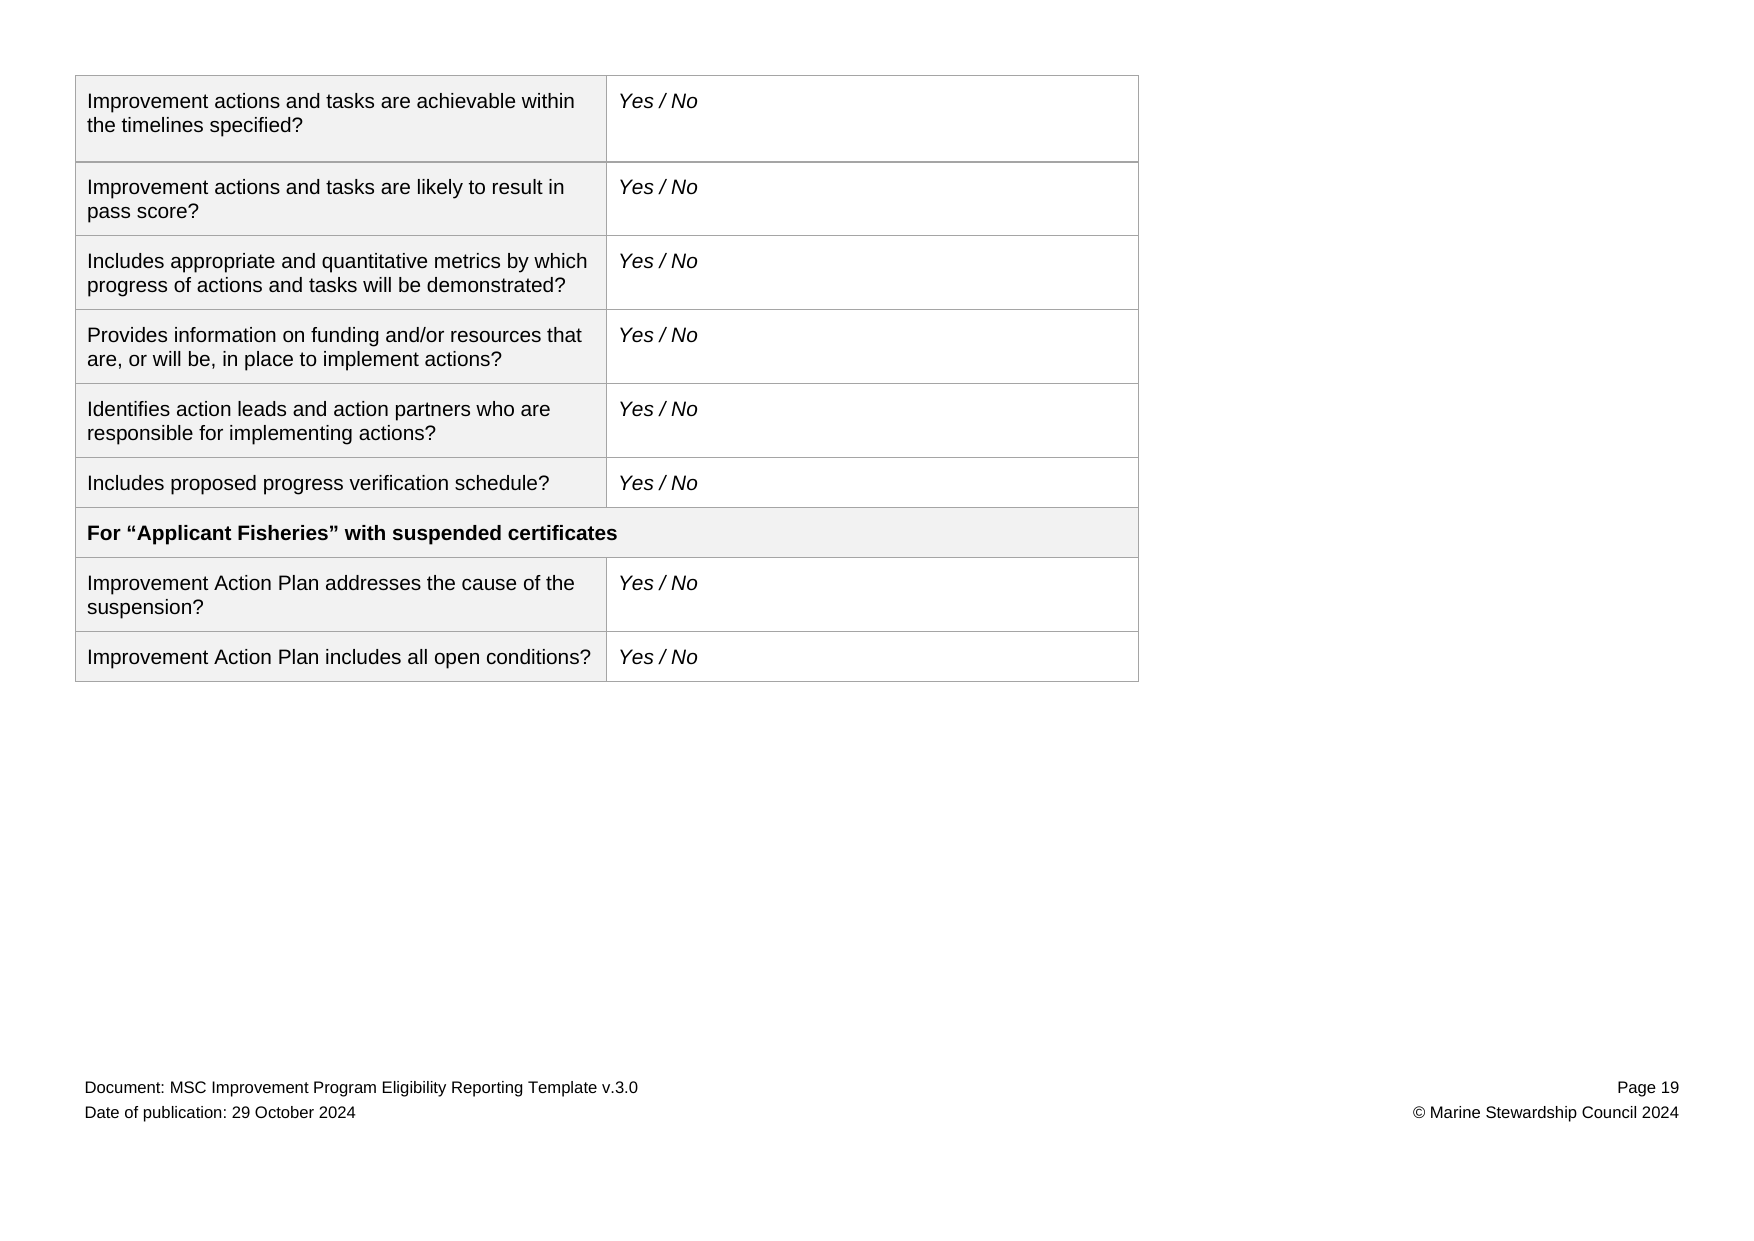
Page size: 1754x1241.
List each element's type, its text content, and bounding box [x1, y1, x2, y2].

table_cell For “Applicant Fisheries” with suspended certificates [76, 508, 1138, 557]
table_cell Provides information on funding and/or resources that are, or will be, in place to implement actions? [76, 310, 606, 383]
table_cell Improvement Action Plan addresses the cause of the suspension? [76, 558, 606, 631]
table_cell Yes / No [607, 632, 1138, 681]
table_cell Includes proposed progress verification schedule? [76, 458, 606, 507]
table_cell Yes / No [607, 76, 1138, 161]
table_cell Yes / No [607, 458, 1138, 507]
table_cell Improvement Action Plan includes all open conditions? [76, 632, 606, 681]
table_cell Yes / No [607, 310, 1138, 383]
table_cell Yes / No [607, 236, 1138, 309]
table_cell Includes appropriate and quantitative metrics by which progress of actions and tasks will be demonstrated? [76, 236, 606, 309]
table_cell Improvement actions and tasks are achievable within the timelines specified? [76, 76, 606, 161]
table_cell Yes / No [607, 163, 1138, 235]
table_cell Yes / No [607, 384, 1138, 457]
table_cell Identifies action leads and action partners who are responsible for implementing actions? [76, 384, 606, 457]
table_cell Yes / No [607, 558, 1138, 631]
table_cell Improvement actions and tasks are likely to result in pass score? [76, 163, 606, 235]
